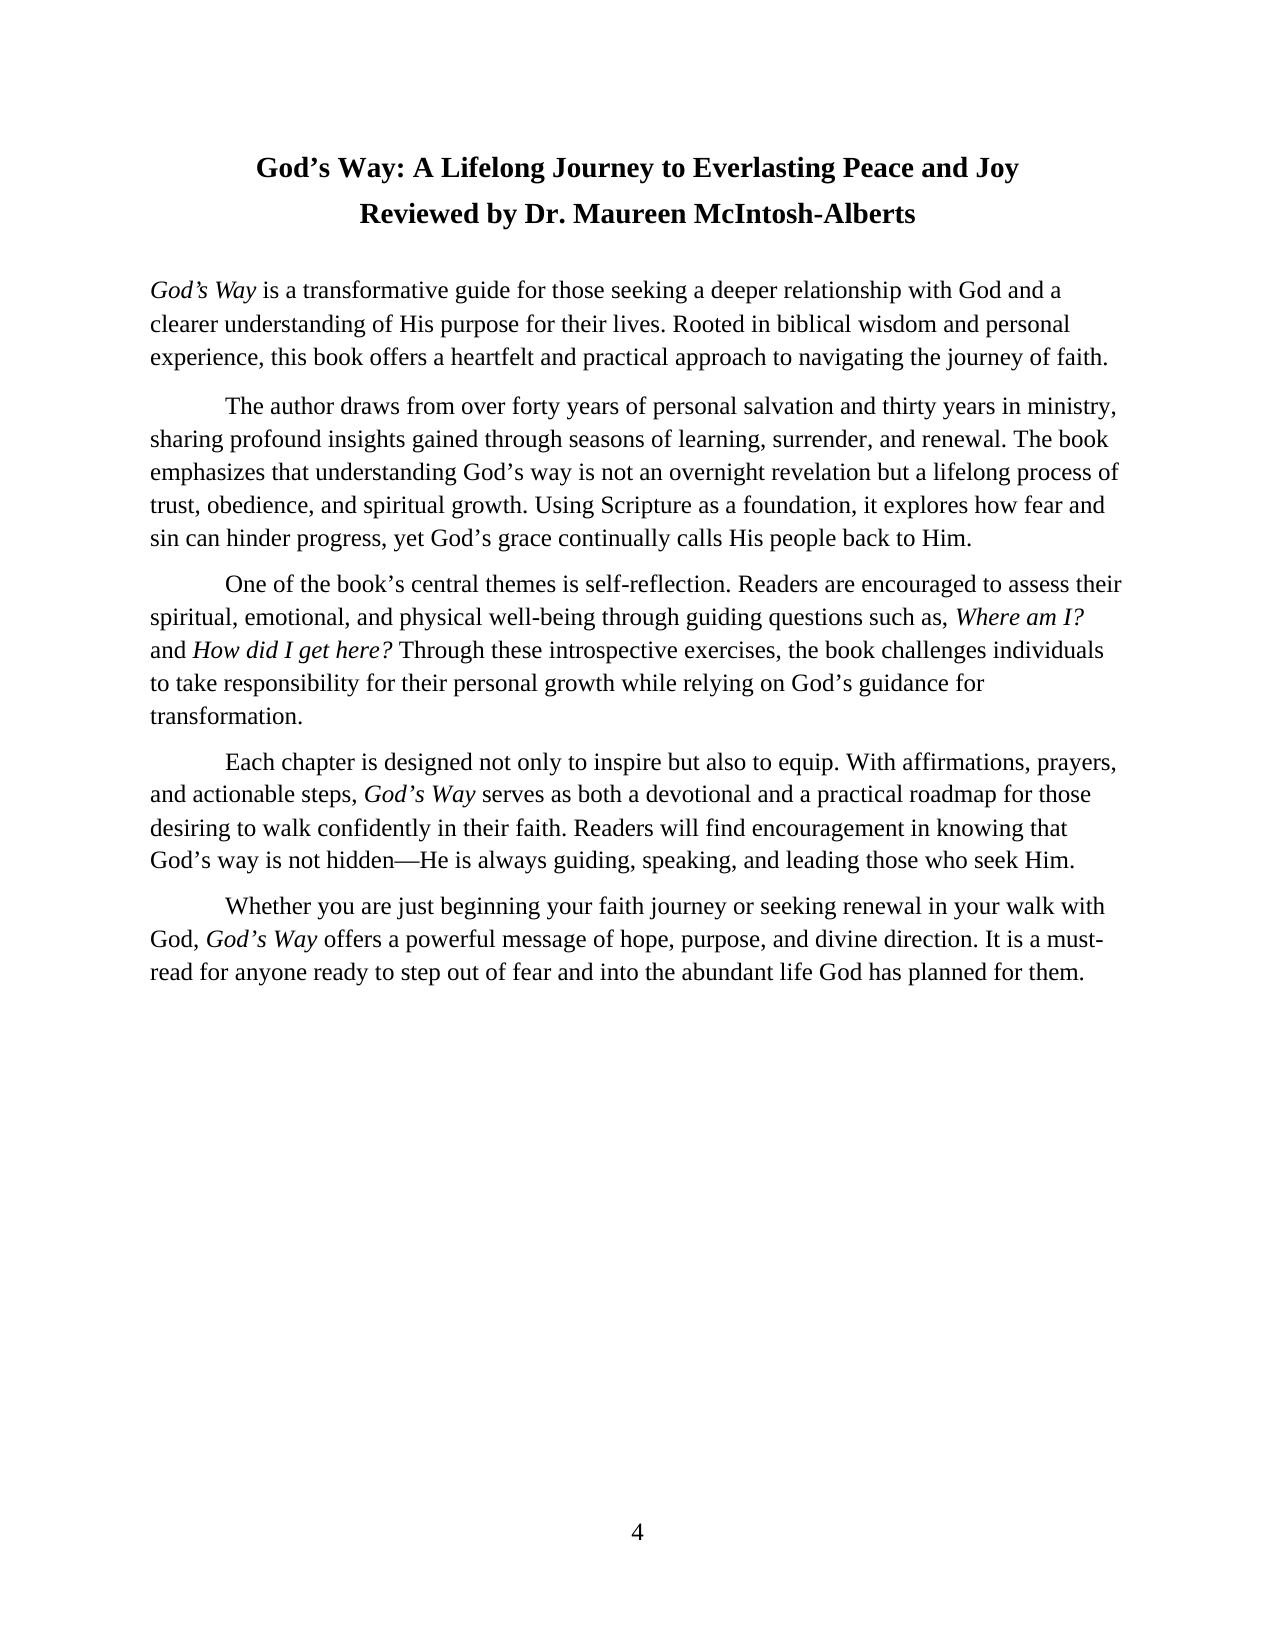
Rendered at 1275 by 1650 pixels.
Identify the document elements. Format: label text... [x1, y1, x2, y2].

text Each chapter is designed not only to inspire but also to equip. With affirmations, prayers, and actionable steps, God’s Way serves as both a devotional and a practical roadmap for those desiring to walk confidently in their faith. Readers will find encouragement in knowing that God’s way is not hidden—He is always guiding, speaking, and leading those who seek Him. [150, 747, 1125, 874]
text God’s Way is a transformative guide for those seeking a deeper relationship with God and a clearer understanding of His purpose for their lives. Rooted in biblical wisdom and personal experience, this book offers a heartfelt and practical approach to navigating the journey of faith. [150, 276, 1125, 370]
text One of the book’s central themes is self-reflection. Readers are encouraged to assess their spiritual, emotional, and physical well-being through guiding questions such as, Where am I? and How did I get here? Through these introspective exercises, the book challenges individuals to take responsibility for their personal growth while relying on God’s guidance for transformation. [150, 569, 1125, 730]
text The author draws from over forty years of personal salvation and thirty years in ministry, sharing profound insights gained through seasons of learning, surrender, and renewal. The book emphasizes that understanding God’s way is not an overnight revelation but a lifelong process of trust, obedience, and spiritual growth. Using Scripture as a foundation, it explores how fear and sin can hinder progress, yet God’s grace continually calls His people back to Him. [150, 391, 1125, 552]
subtitle Reviewed by Dr. Maureen McIntosh-Alberts [150, 196, 1125, 229]
text Whether you are just beginning your faith journey or seeking renewal in your walk with God, God’s Way offers a powerful message of hope, purpose, and divine direction. It is a must-read for anyone ready to step out of fear and into the abundant life God has planned for them. [150, 891, 1125, 986]
subtitle God’s Way: A Lifelong Journey to Everlasting Peace and Joy [150, 150, 1125, 183]
